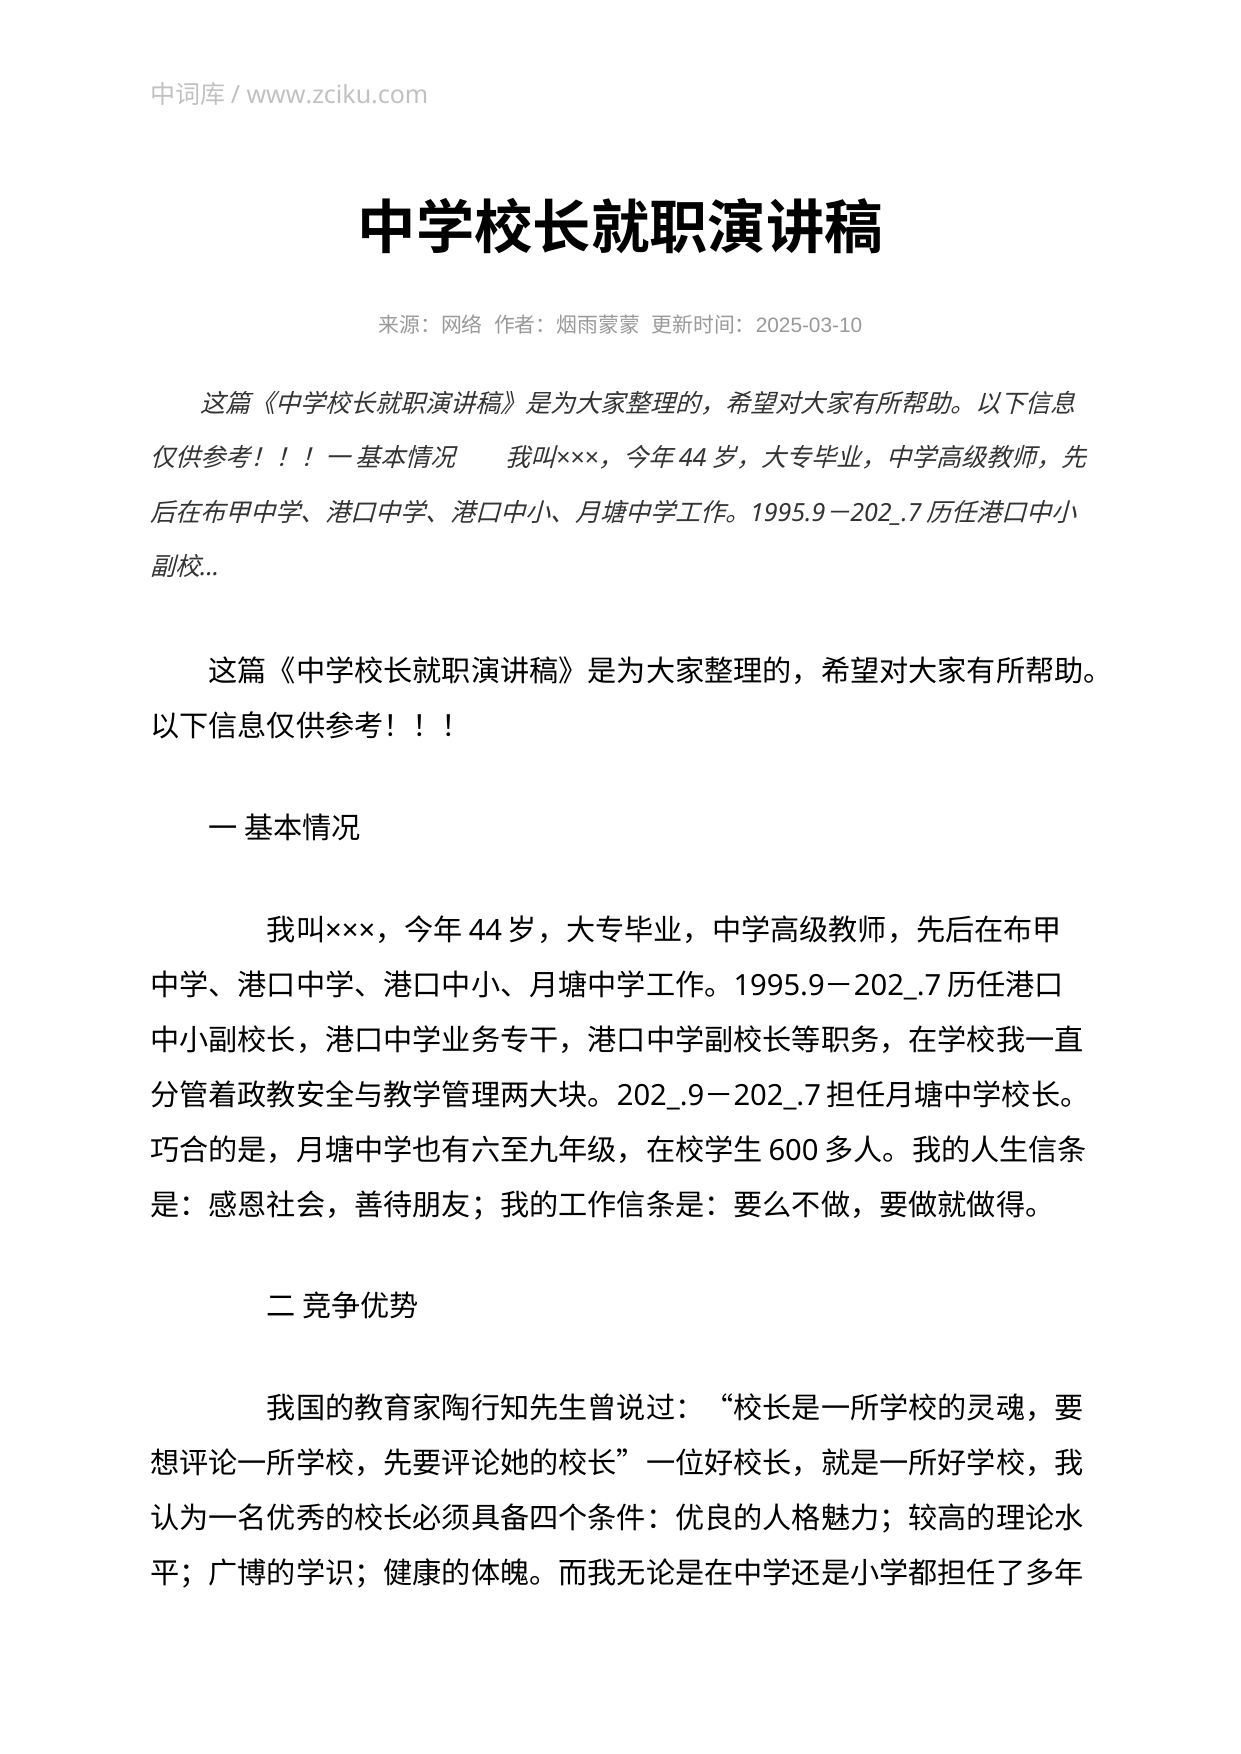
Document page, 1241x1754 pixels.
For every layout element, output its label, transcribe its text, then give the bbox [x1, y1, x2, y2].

text 一 基本情况 [150, 804, 1090, 847]
text 我叫×××，今年44岁，大专毕业，中学高级教师，先后在布甲中学、港口中学、港口中小、月塘中学工作。1995.9－202_.7历任港口中小副校长，港口中学业务专干，港口中学副校长等职务，在学校我一直分管着政教安全与教学管理两大块。202_.9－202_.7担任月塘中学校长。巧合的是，月塘中学也有六至九年级，在校学生600多人。我的人生信条是：感恩社会，善待朋友；我的工作信条是：要么不做，要做就做得。 [150, 906, 1090, 1223]
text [150, 1385, 1090, 1592]
text 这篇《中学校长就职演讲稿》是为大家整理的，希望对大家有所帮助。以下信息仅供参考！！！一 基本情况 我叫×××，今年44岁，大专毕业，中学高级教师，先后在布甲中学、港口中学、港口中小、月塘中学工作。1995.9－202_.7历任港口中小副校... [150, 383, 1090, 583]
text 来源：网络 作者：烟雨蒙蒙 更新时间：2025-03-10 [150, 313, 1090, 337]
text 二 竞争优势 [150, 1283, 1090, 1325]
text 这篇《中学校长就职演讲稿》是为大家整理的，希望对大家有所帮助。以下信息仅供参考！！！ [150, 648, 1090, 745]
subtitle 中学校长就职演讲稿 [150, 181, 1090, 266]
